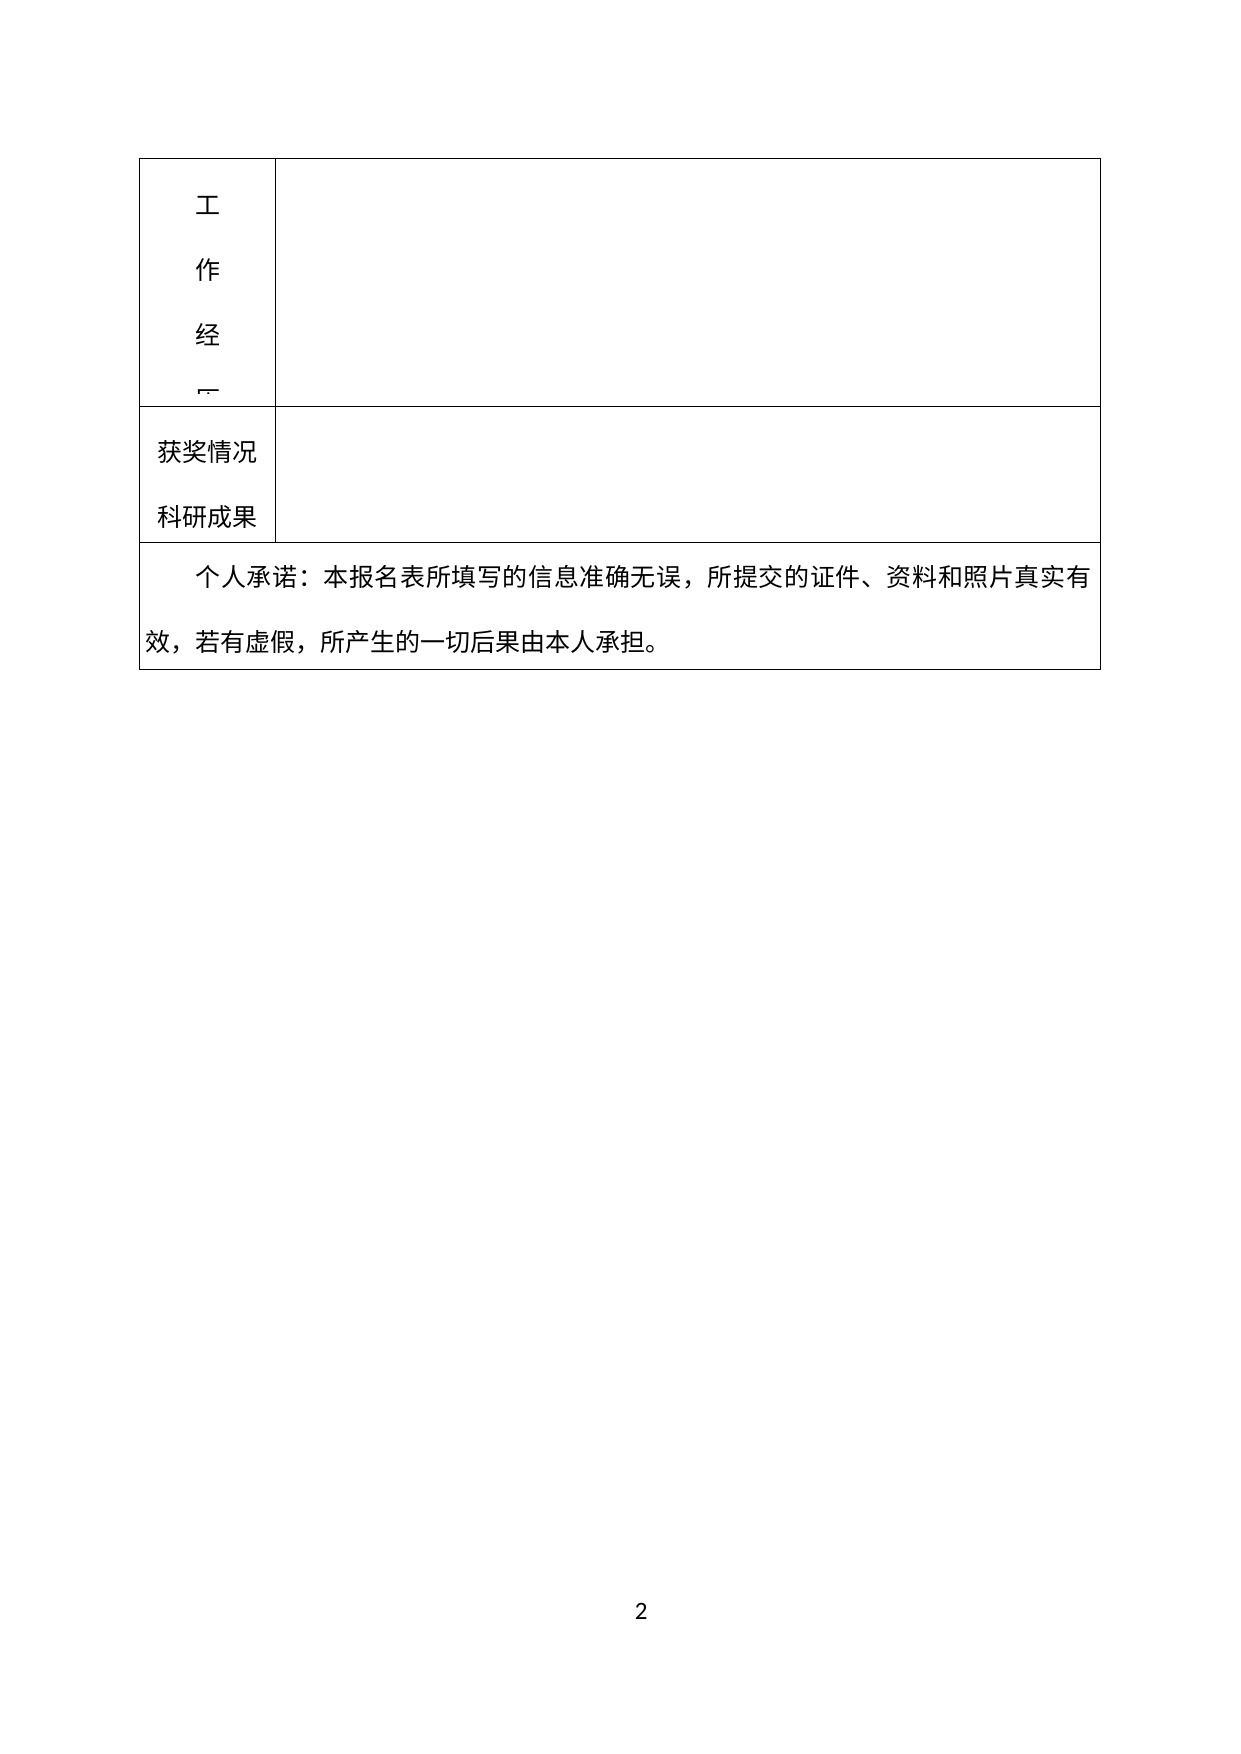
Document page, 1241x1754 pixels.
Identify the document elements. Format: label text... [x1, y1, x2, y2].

table_cell [276, 407, 1100, 542]
table_cell 个人承诺：本报名表所填写的信息准确无误，所提交的证件、资料和照片真实有效，若有虚假，所产生的一切后果由本人承担。 报名人（签名）： 2019年 月 日 [140, 543, 1100, 669]
table_cell [276, 159, 1100, 406]
table_cell 获奖情况 科研成果 资格证书 [140, 407, 275, 542]
table_cell 工 作 经 历 [140, 159, 275, 406]
